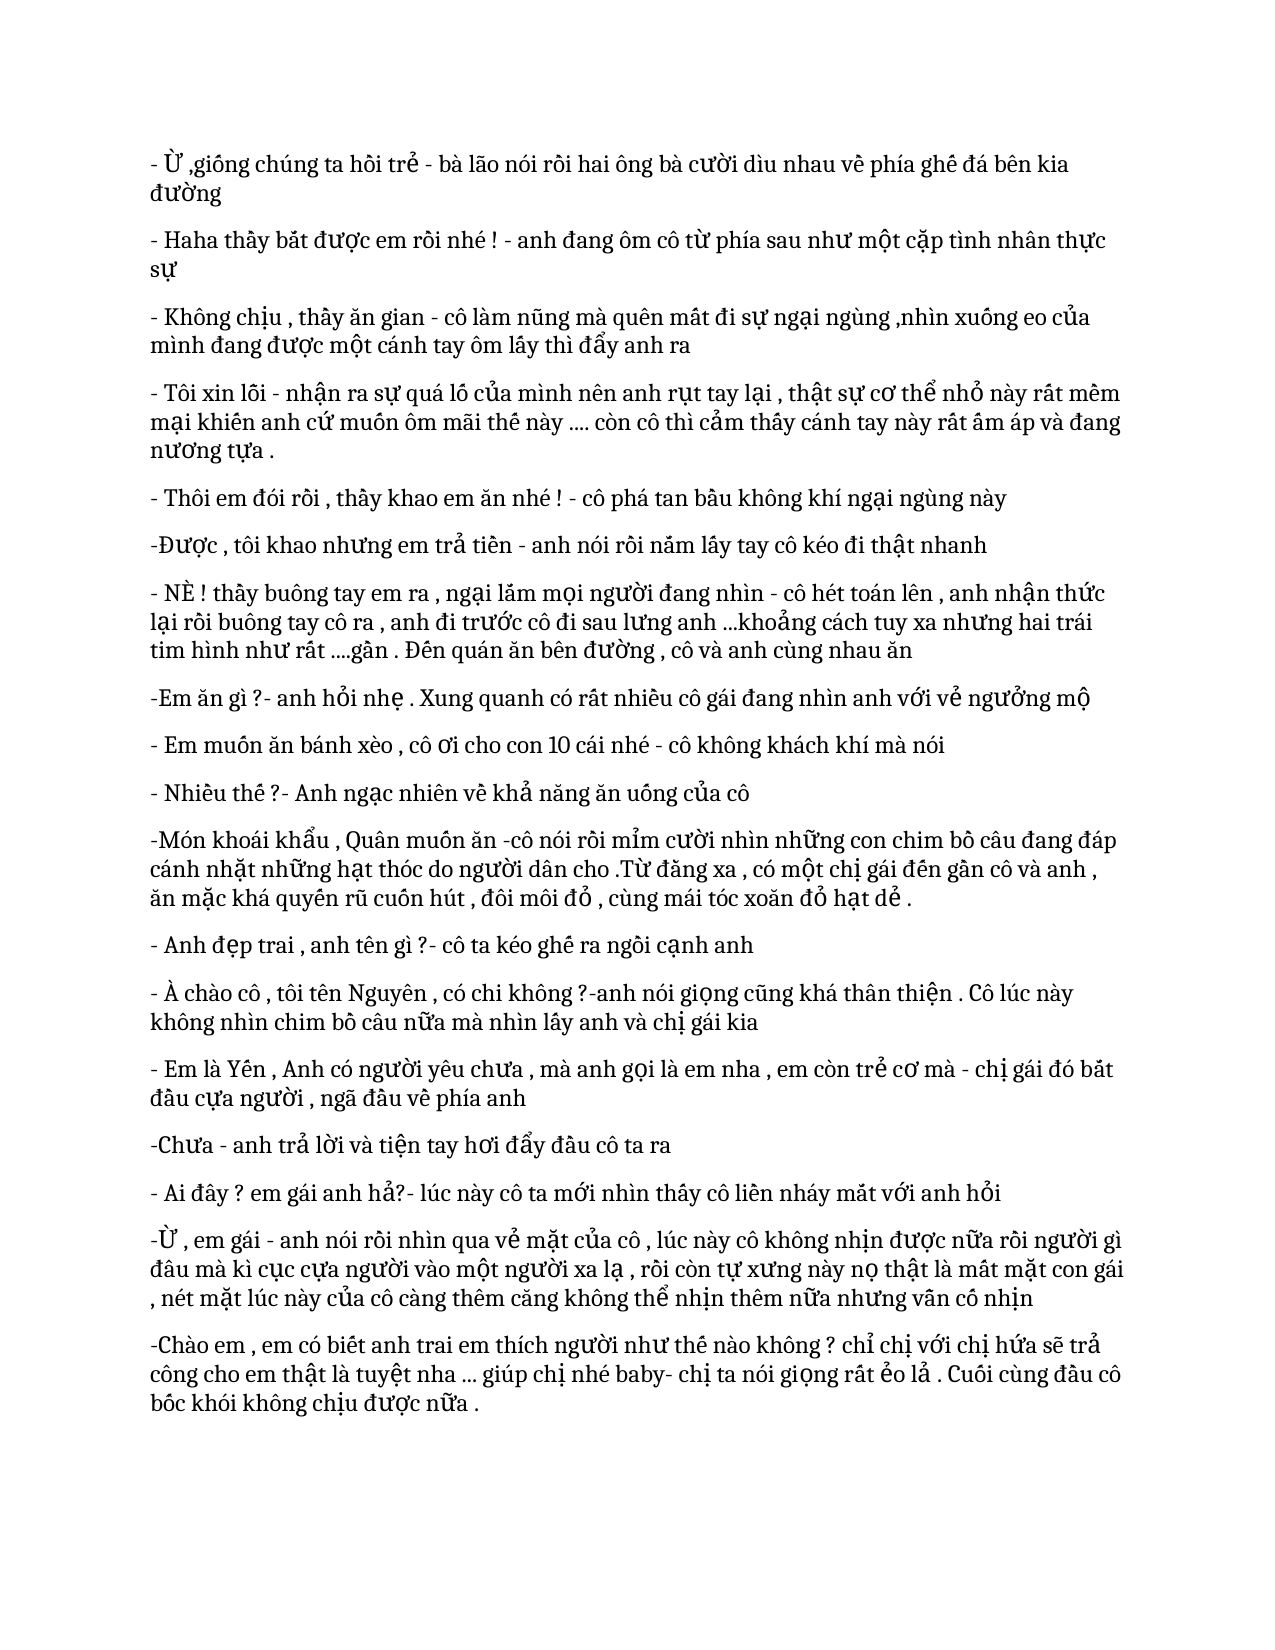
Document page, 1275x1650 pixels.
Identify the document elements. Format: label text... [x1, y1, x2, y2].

text - Haha thầy bắt được em rồi nhé ! - anh đang ôm cô từ phía sau như một cặp tình nhân thực sự [150, 226, 1125, 284]
text - Anh đẹp trai , anh tên gì ?- cô ta kéo ghế ra ngồi cạnh anh [150, 931, 1125, 960]
text -Ừ , em gái - anh nói rồi nhìn qua vẻ mặt của cô , lúc này cô không nhịn được nữa rồi người gì đâu mà kì cục cựa người vào một người xa lạ , rồi còn tự xưng này nọ thật là mất mặt con gái , nét mặt lúc này của cô càng thêm căng không thể nhịn thêm nữa nhưng vẫn cố nhịn [150, 1226, 1125, 1312]
text - Tôi xin lỗi - nhận ra sự quá lố của mình nên anh rụt tay lại , thật sự cơ thể nhỏ này rất mềm mại khiến anh cứ muốn ôm mãi thế này .... còn cô thì cảm thấy cánh tay này rất ấm áp và đang nương tựa . [150, 379, 1125, 465]
text -Chào em , em có biết anh trai em thích người như thế nào không ? chỉ chị với chị hứa sẽ trả công cho em thật là tuyệt nha ... giúp chị nhé baby- chị ta nói giọng rất ẻo lả . Cuối cùng đầu cô bốc khói không chịu được nữa . [150, 1331, 1125, 1417]
text - NÈ ! thầy buông tay em ra , ngại lắm mọi người đang nhìn - cô hét toán lên , anh nhận thức lại rồi buông tay cô ra , anh đi trước cô đi sau lưng anh ...khoảng cách tuy xa nhưng hai trái tim hình như rất ....gần . Đến quán ăn bên đường , cô và anh cùng nhau ăn [150, 579, 1125, 665]
text - Em muốn ăn bánh xèo , cô ơi cho con 10 cái nhé - cô không khách khí mà nói [150, 731, 1125, 760]
text -Món khoái khẩu , Quân muốn ăn -cô nói rồi mỉm cười nhìn những con chim bồ câu đang đáp cánh nhặt những hạt thóc do người dân cho .Từ đằng xa , có một chị gái đến gần cô và anh , ăn mặc khá quyến rũ cuốn hút , đôi môi đỏ , cùng mái tóc xoăn đỏ hạt dẻ . [150, 826, 1125, 912]
text - Ai đây ? em gái anh hả?- lúc này cô ta mới nhìn thấy cô liền nháy mắt với anh hỏi [150, 1179, 1125, 1207]
text - À chào cô , tôi tên Nguyên , có chi không ?-anh nói giọng cũng khá thân thiện . Cô lúc này không nhìn chim bồ câu nữa mà nhìn lấy anh và chị gái kia [150, 979, 1125, 1036]
text - Thôi em đói rồi , thầy khao em ăn nhé ! - cô phá tan bầu không khí ngại ngùng này [150, 484, 1125, 512]
text - Ừ ,giống chúng ta hồi trẻ - bà lão nói rồi hai ông bà cười dìu nhau về phía ghế đá bên kia đường [150, 150, 1125, 207]
text - Nhiều thế ?- Anh ngạc nhiên về khả năng ăn uống của cô [150, 779, 1125, 807]
text -Chưa - anh trả lời và tiện tay hơi đẩy đầu cô ta ra [150, 1131, 1125, 1160]
text - Không chịu , thầy ăn gian - cô làm nũng mà quên mất đi sự ngại ngùng ,nhìn xuống eo của mình đang được một cánh tay ôm lấy thì đẩy anh ra [150, 302, 1125, 360]
text -Được , tôi khao nhưng em trả tiền - anh nói rồi nắm lấy tay cô kéo đi thật nhanh [150, 531, 1125, 560]
text - Em là Yến , Anh có người yêu chưa , mà anh gọi là em nha , em còn trẻ cơ mà - chị gái đó bắt đầu cựa người , ngã đầu về phía anh [150, 1055, 1125, 1112]
text -Em ăn gì ?- anh hỏi nhẹ . Xung quanh có rất nhiều cô gái đang nhìn anh với vẻ ngưởng mộ [150, 684, 1125, 712]
